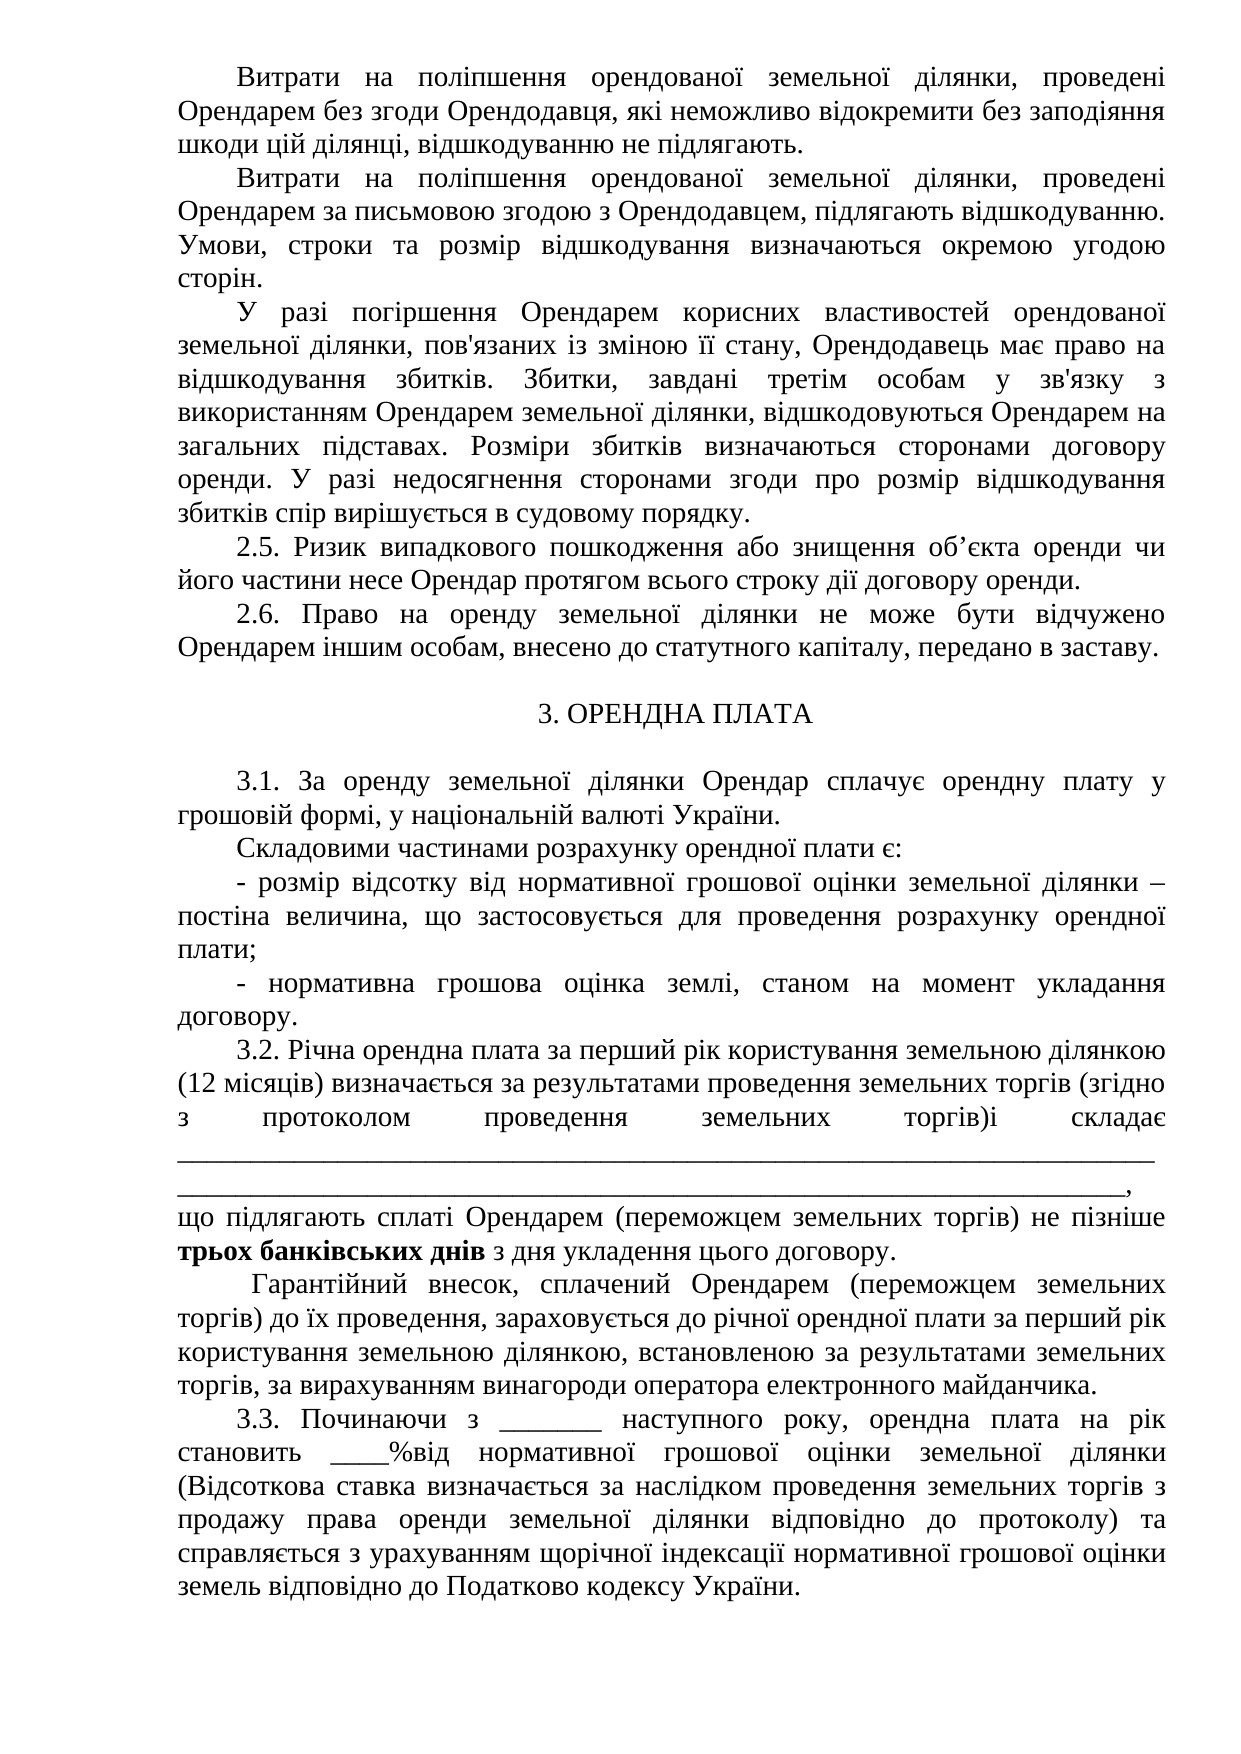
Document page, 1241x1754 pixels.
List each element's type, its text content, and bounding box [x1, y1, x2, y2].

text 3.3. Починаючи з _______ наступного року, орендна плата на рік становить ____%від нормативної грошової оцінки земельної ділянки (Відсоткова ставка визначається за наслідком проведення земельних торгів з продажу права оренди земельної ділянки відповідно до протоколу) та справляється з урахуванням щорічної індексації нормативної грошової оцінки земель відповідно до Податково кодексу України. [177, 1401, 1167, 1602]
text 3. ОРЕНДНА ПЛАТА [398, 696, 1167, 730]
text 3.2. Річна орендна плата за перший рік користування земельною ділянкою (12 місяців) визначається за результатами проведення земельних торгів (згідно з протоколом проведення земельних торгів)і складає ____________________________________________________________________________________________________________________________________, що підлягають сплаті Орендарем (переможцем земельних торгів) не пізніше трьох банківських днів з дня укладення цього договору. [177, 1032, 1167, 1267]
text Складовими частинами розрахунку орендної плати є: [177, 831, 1167, 864]
text У разі погіршення Орендарем корисних властивостей орендованої земельної ділянки, пов'язаних із зміною її стану, Орендодавець має право на відшкодування збитків. Збитки, завдані третім особам у зв'язку з використанням Орендарем земельної ділянки, відшкодовуються Орендарем на загальних підставах. Розміри збитків визначаються сторонами договору оренди. У разі недосягнення сторонами згоди про розмір відшкодування збитків спір вирішується в судовому порядку. [177, 294, 1167, 529]
text Витрати на поліпшення орендованої земельної ділянки, проведені Орендарем за письмовою згодою з Орендодавцем, підлягають відшкодуванню. Умови, строки та розмір відшкодування визначаються окремою угодою сторін. [177, 160, 1167, 294]
text 2.5. Ризик випадкового пошкодження або знищення об’єкта оренди чи його частини несе Орендар протягом всього строку дії договору оренди. [177, 529, 1167, 596]
text Витрати на поліпшення орендованої земельної ділянки, проведені Орендарем без згоди Орендодавця, які неможливо відокремити без заподіяння шкоди цій ділянці, відшкодуванню не підлягають. [177, 59, 1167, 160]
text 2.6. Право на оренду земельної ділянки не може бути відчужено Орендарем іншим особам, внесено до статутного капіталу, передано в заставу. [177, 596, 1167, 663]
text - розмір відсотку від нормативної грошової оцінки земельної ділянки – постіна величина, що застосовується для проведення розрахунку орендної плати; [177, 864, 1167, 965]
text - нормативна грошова оцінка землі, станом на момент укладання договору. [177, 965, 1167, 1032]
text 3.1. За оренду земельної ділянки Орендар сплачує орендну плату у грошовій формі, у національній валюті України. [177, 763, 1167, 831]
text Гарантійний внесок, сплачений Орендарем (переможцем земельних торгів) до їх проведення, зараховується до річної орендної плати за перший рік користування земельною ділянкою, встановленою за результатами земельних торгів, за вирахуванням винагороди оператора електронного майданчика. [177, 1267, 1167, 1401]
